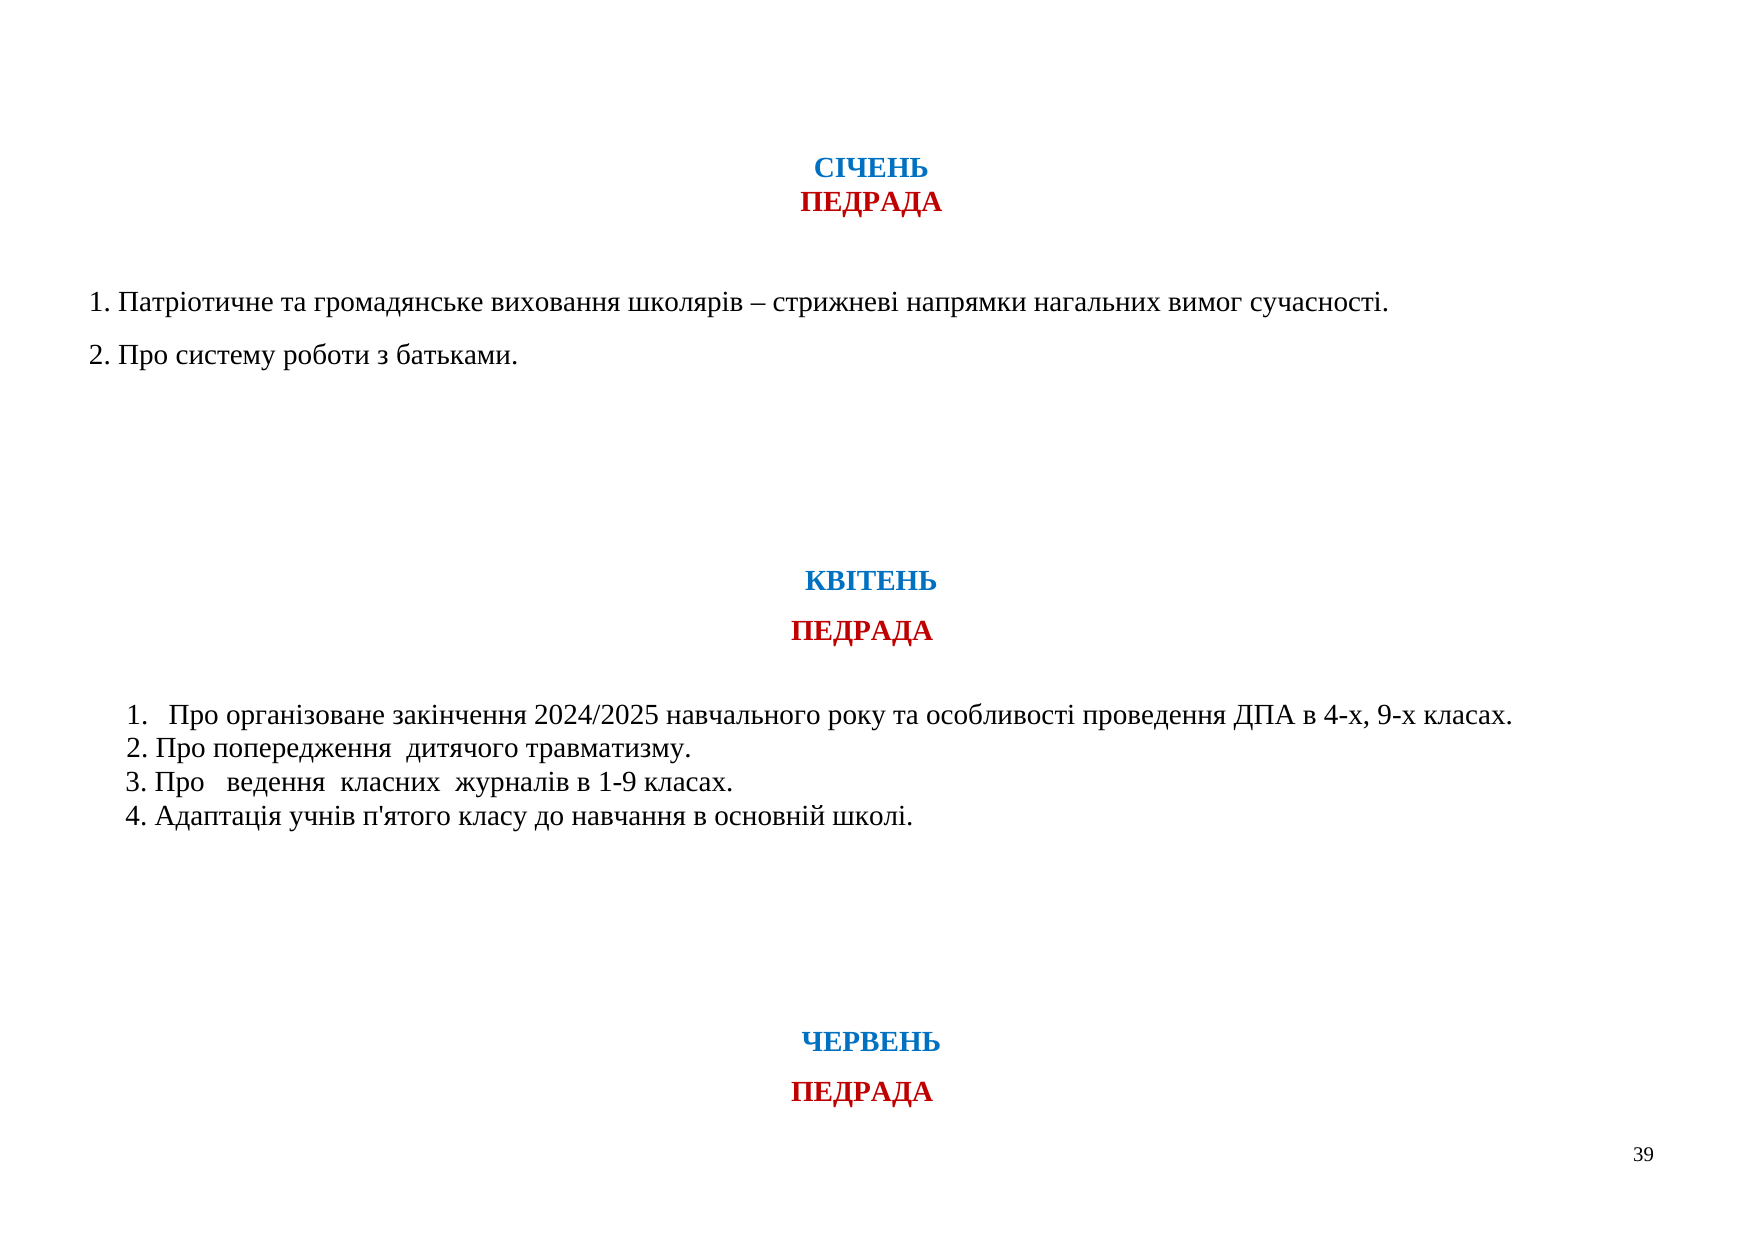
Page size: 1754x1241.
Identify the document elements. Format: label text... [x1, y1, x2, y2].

text ПЕДРАДА [70, 1074, 1654, 1108]
text 3. Про ведення класних журналів в 1-9 класах. [89, 764, 1654, 798]
text ПЕДРАДА [89, 184, 1654, 217]
text КВІТЕНЬ [89, 563, 1654, 596]
text СІЧЕНЬ [89, 150, 1654, 184]
text 1. Патріотичне та громадянське виховання школярів – стрижневі напрямки нагальних вимог сучасності. [89, 284, 1654, 318]
text ЧЕРВЕНЬ [89, 1024, 1654, 1057]
text 2. Про попередження дитячого травматизму. [126, 731, 1654, 764]
text 4. Адаптація учнів п'ятого класу до навчання в основній школі. [89, 798, 1654, 831]
text 2. Про систему роботи з батьками. [89, 337, 1654, 371]
text ПЕДРАДА [70, 613, 1654, 647]
list Про організоване закінчення 2024/2025 навчального року та особливості проведення ДПА в 4-х, 9-х класах. [126, 697, 1654, 731]
